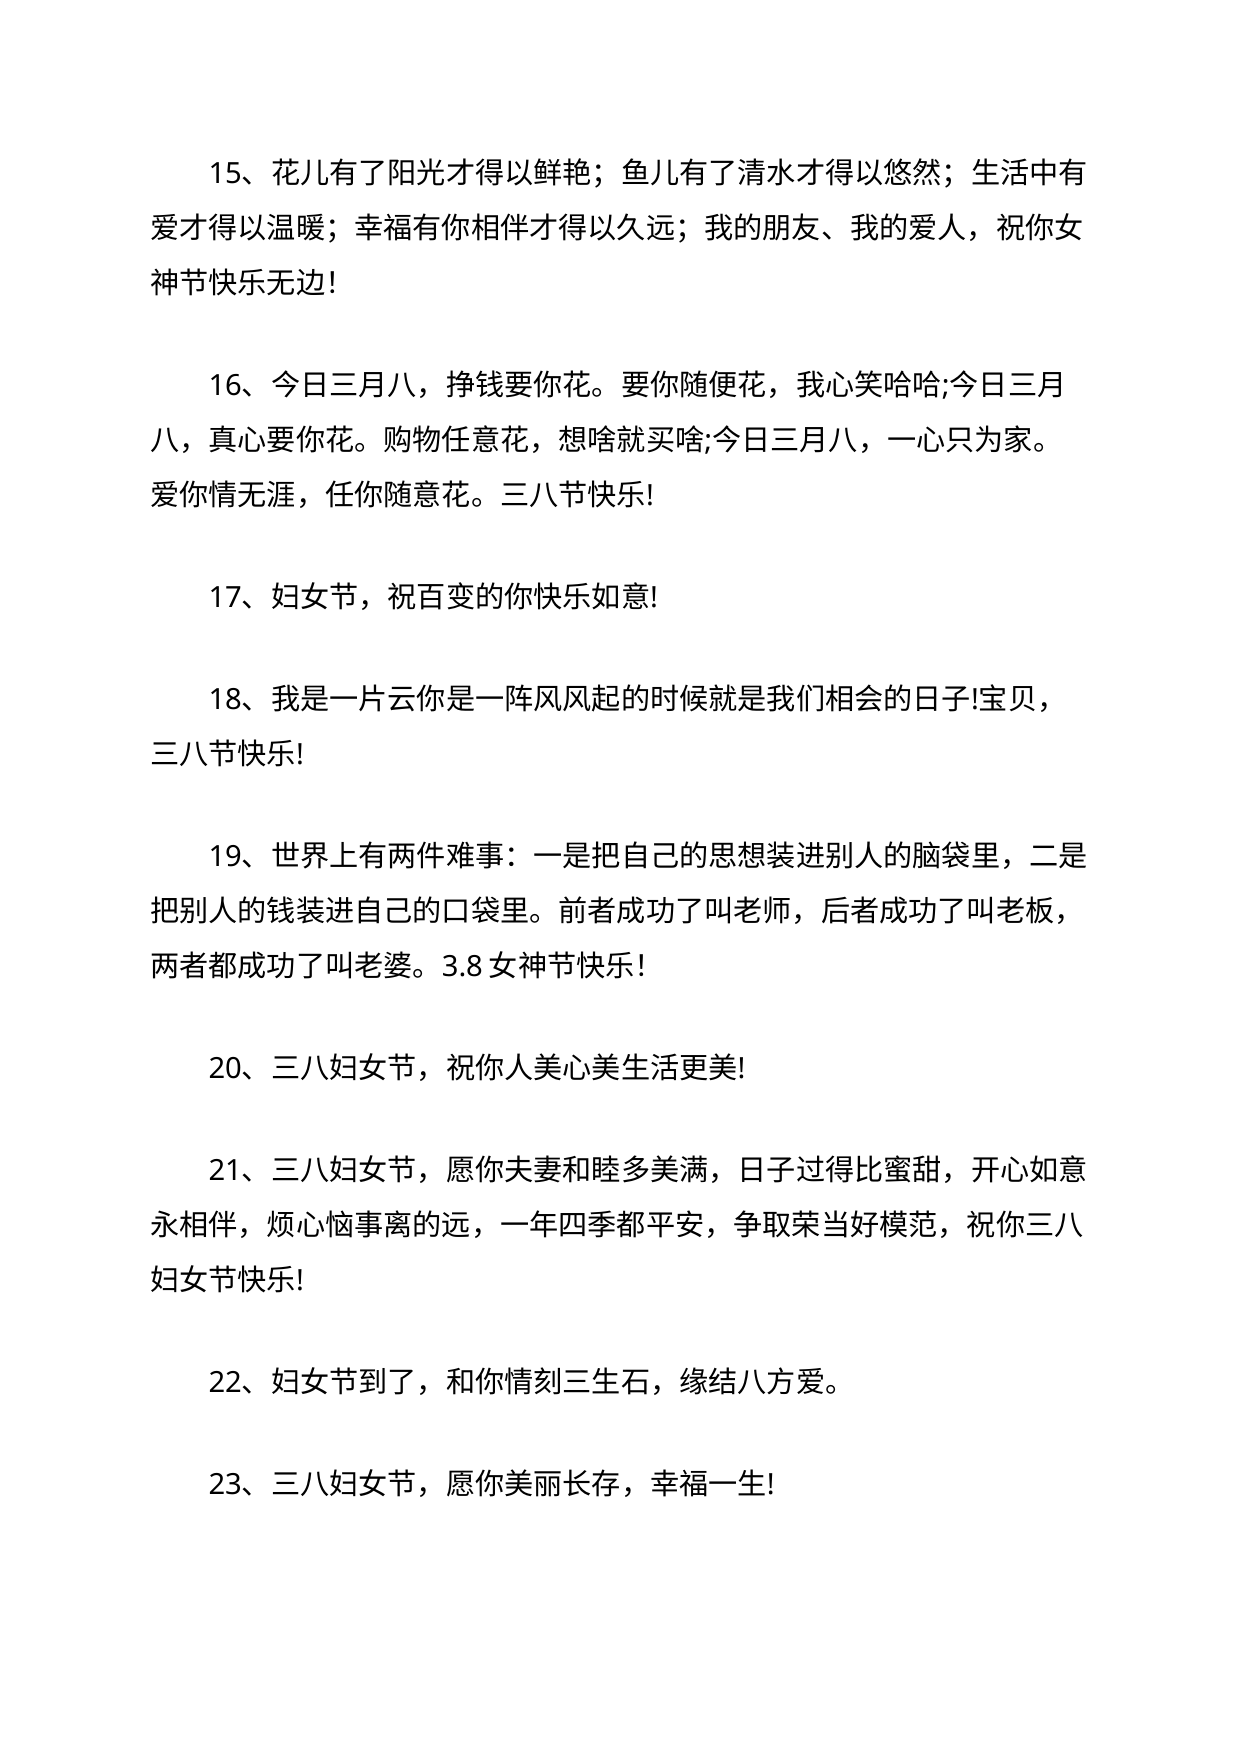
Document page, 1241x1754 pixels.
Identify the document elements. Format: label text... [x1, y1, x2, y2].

text 20、三八妇女节，祝你人美心美生活更美! [150, 1044, 1090, 1087]
text 16、今日三月八，挣钱要你花。要你随便花，我心笑哈哈;今日三月八，真心要你花。购物任意花，想啥就买啥;今日三月八，一心只为家。爱你情无涯，任你随意花。三八节快乐! [150, 362, 1090, 514]
text 21、三八妇女节，愿你夫妻和睦多美满，日子过得比蜜甜，开心如意永相伴，烦心恼事离的远，一年四季都平安，争取荣当好模范，祝你三八妇女节快乐! [150, 1146, 1090, 1299]
text 19、世界上有两件难事：一是把自己的思想装进别人的脑袋里，二是把别人的钱装进自己的口袋里。前者成功了叫老师，后者成功了叫老板，两者都成功了叫老婆。3.8女神节快乐！ [150, 833, 1090, 985]
text 22、妇女节到了，和你情刻三生石，缘结八方爱。 [150, 1358, 1090, 1401]
text 17、妇女节，祝百变的你快乐如意! [150, 574, 1090, 616]
text 23、三八妇女节，愿你美丽长存，幸福一生! [150, 1460, 1090, 1503]
text 18、我是一片云你是一阵风风起的时候就是我们相会的日子!宝贝，三八节快乐! [150, 676, 1090, 773]
text 15、花儿有了阳光才得以鲜艳；鱼儿有了清水才得以悠然；生活中有爱才得以温暖；幸福有你相伴才得以久远；我的朋友、我的爱人，祝你女神节快乐无边！ [150, 150, 1090, 302]
